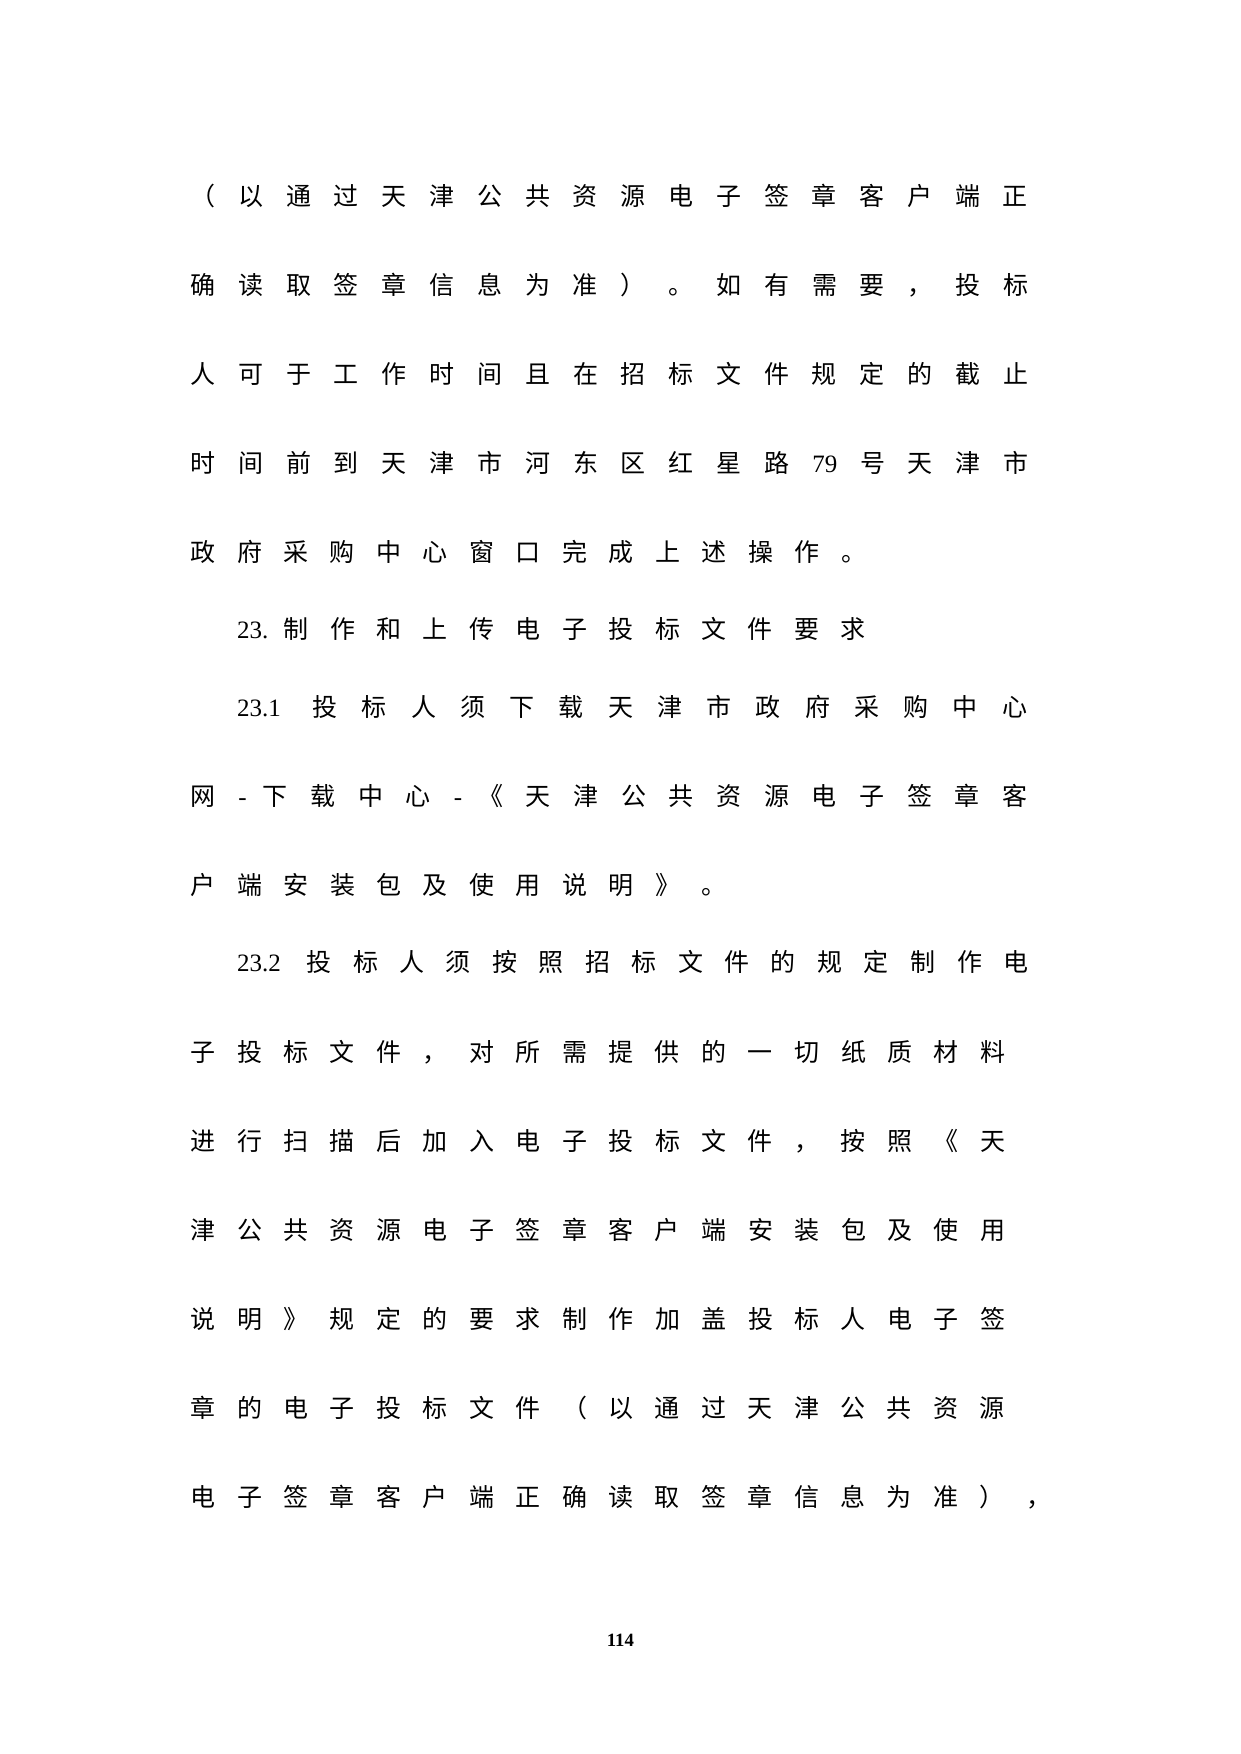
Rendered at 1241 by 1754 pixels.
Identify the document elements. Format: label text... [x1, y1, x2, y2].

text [190, 164, 1050, 580]
text 23.1 投标人须下载天津市政府采购中心网-下载中心-《天津公共资源电子签章客户端安装包及使用说明》。 [190, 676, 1050, 913]
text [190, 931, 1050, 1525]
text 23. 制作和上传电子投标文件要求 [190, 598, 1050, 658]
